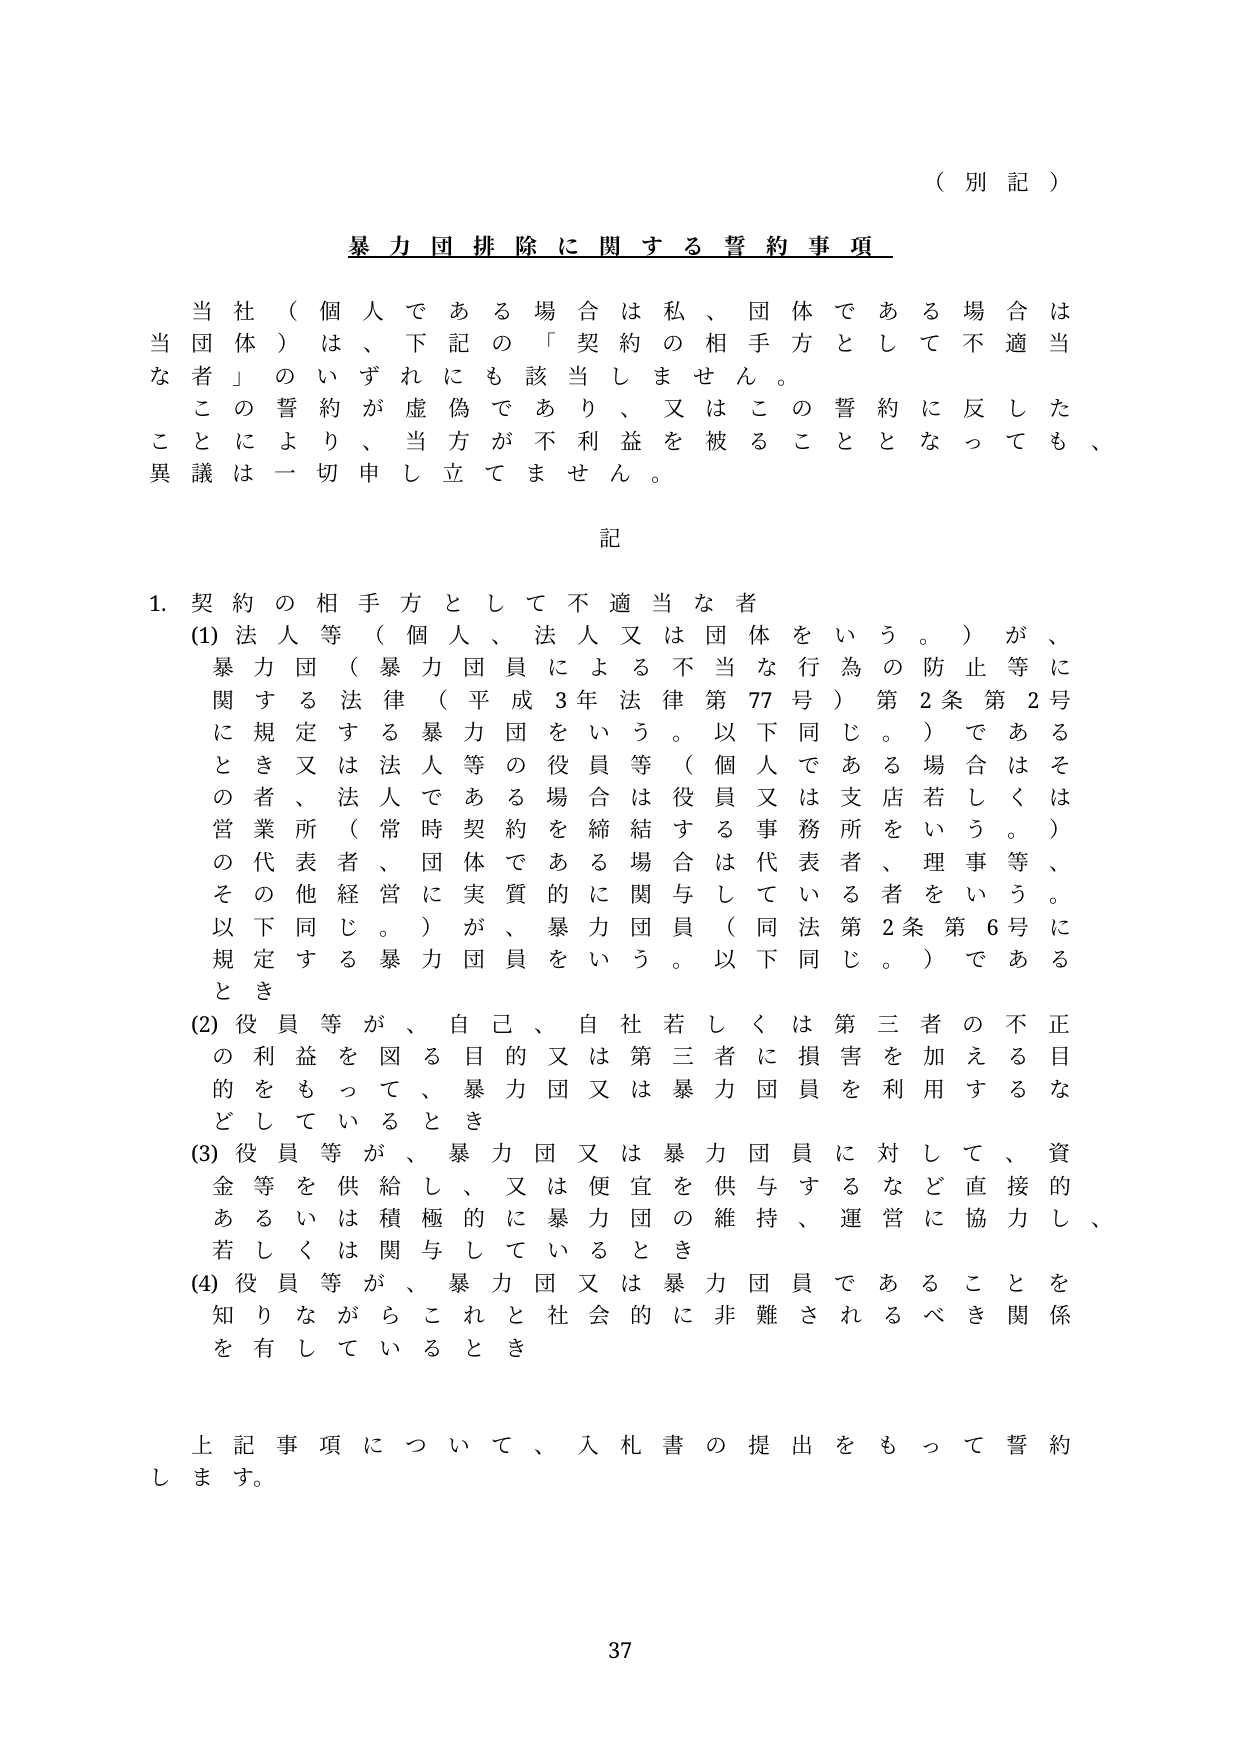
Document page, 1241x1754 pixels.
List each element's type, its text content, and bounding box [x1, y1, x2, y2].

text この誓約が虚偽であり、又はこの誓約に反したことにより、当方が不利益を被ることとなっても、異議は一切申し立てません。 [149, 391, 1091, 488]
text 上記事項について、入札書の提出をもって誓約します。 [149, 1428, 1091, 1492]
text (3) 役員等が、暴力団又は暴力団員に対して、資金等を供給し、又は便宜を供与するなど直接的あるいは積極的に暴力団の維持、運営に協力し、若しくは関与しているとき [170, 1136, 1091, 1266]
text (4) 役員等が、暴力団又は暴力団員であることを知りながらこれと社会的に非難されるべき関係を有しているとき [170, 1266, 1091, 1363]
text 暴力団排除に関する誓約事項 [149, 229, 1091, 261]
text (2) 役員等が、自己、自社若しくは第三者の不正の利益を図る目的又は第三者に損害を加える目的をもって、暴力団又は暴力団員を利用するなどしているとき [170, 1007, 1091, 1136]
text (1) 法人等（個人、法人又は団体をいう。）が、暴力団（暴力団員による不当な行為の防止等に関する法律（平成3年法律第77号）第2条第2号に規定する暴力団をいう。以下同じ。）であるとき又は法人等の役員等（個人である場合はその者、法人である場合は役員又は支店若しくは営業所（常時契約を締結する事務所をいう。）の代表者、団体である場合は代表者、理事等、その他経営に実質的に関与している者をいう。以下同じ。）が、暴力団員（同法第2条第6号に規定する暴力団員をいう。以下同じ。）であるとき [170, 618, 1091, 1007]
text （別記） [149, 164, 1091, 197]
text 当社（個人である場合は私、団体である場合は当団体）は、下記の「契約の相手方として不適当な者」のいずれにも該当しません。 [149, 294, 1091, 391]
text 1. 契約の相手方として不適当な者 [149, 585, 1091, 618]
text 記 [149, 521, 1091, 553]
